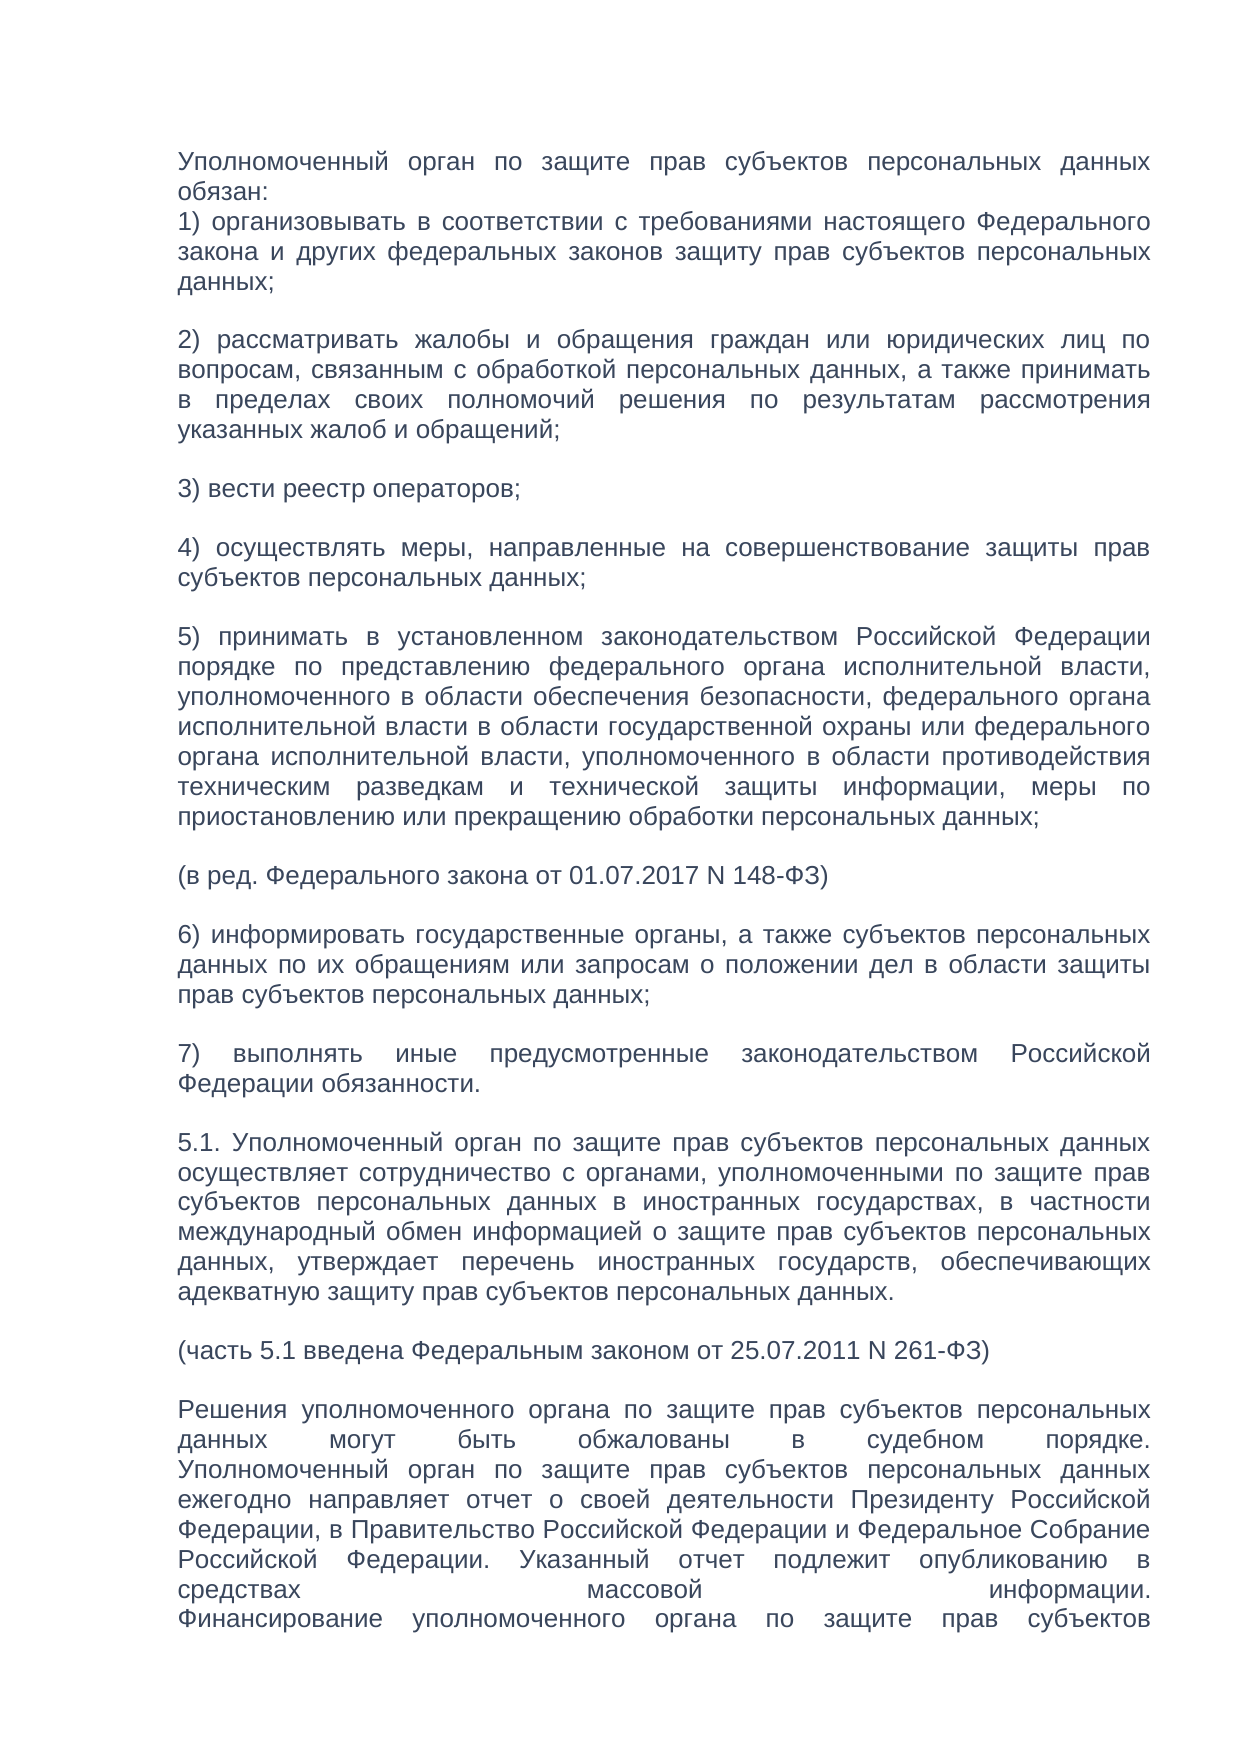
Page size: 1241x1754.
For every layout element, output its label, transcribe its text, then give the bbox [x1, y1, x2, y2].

text 5) принимать в установленном законодательством Российской Федерации порядке по представлению федерального органа исполнительной власти, уполномоченного в области обеспечения безопасности, федерального органа исполнительной власти в области государственной охраны или федерального органа исполнительной власти, уполномоченного в области противодействия техническим разведкам и технической защиты информации, меры по приостановлению или прекращению обработки персональных данных; [177, 621, 1152, 831]
text (часть 5.1 введена Федеральным законом от 25.07.2011 N 261-ФЗ) [177, 1335, 1152, 1365]
text 7) выполнять иные предусмотренные законодательством Российской Федерации обязанности. [177, 1038, 1152, 1097]
text 6) информировать государственные органы, а также субъектов персональных данных по их обращениям или запросам о положении дел в области защиты прав субъектов персональных данных; [177, 919, 1152, 1008]
text 5.1. Уполномоченный орган по защите прав субъектов персональных данных осуществляет сотрудничество с органами, уполномоченными по защите прав субъектов персональных данных в иностранных государствах, в частности международный обмен информацией о защите прав субъектов персональных данных, утверждает перечень иностранных государств, обеспечивающих адекватную защиту прав субъектов персональных данных. [177, 1127, 1152, 1306]
text (в ред. Федерального закона от 01.07.2017 N 148-ФЗ) [177, 860, 1152, 890]
text 4) осуществлять меры, направленные на совершенствование защиты прав субъектов персональных данных; [177, 532, 1152, 592]
text 2) рассматривать жалобы и обращения граждан или юридических лиц по вопросам, связанным с обработкой персональных данных, а также принимать в пределах своих полномочий решения по результатам рассмотрения указанных жалоб и обращений; [177, 324, 1152, 444]
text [177, 1394, 1152, 1633]
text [177, 146, 1152, 295]
text 3) вести реестр операторов; [177, 473, 1152, 503]
